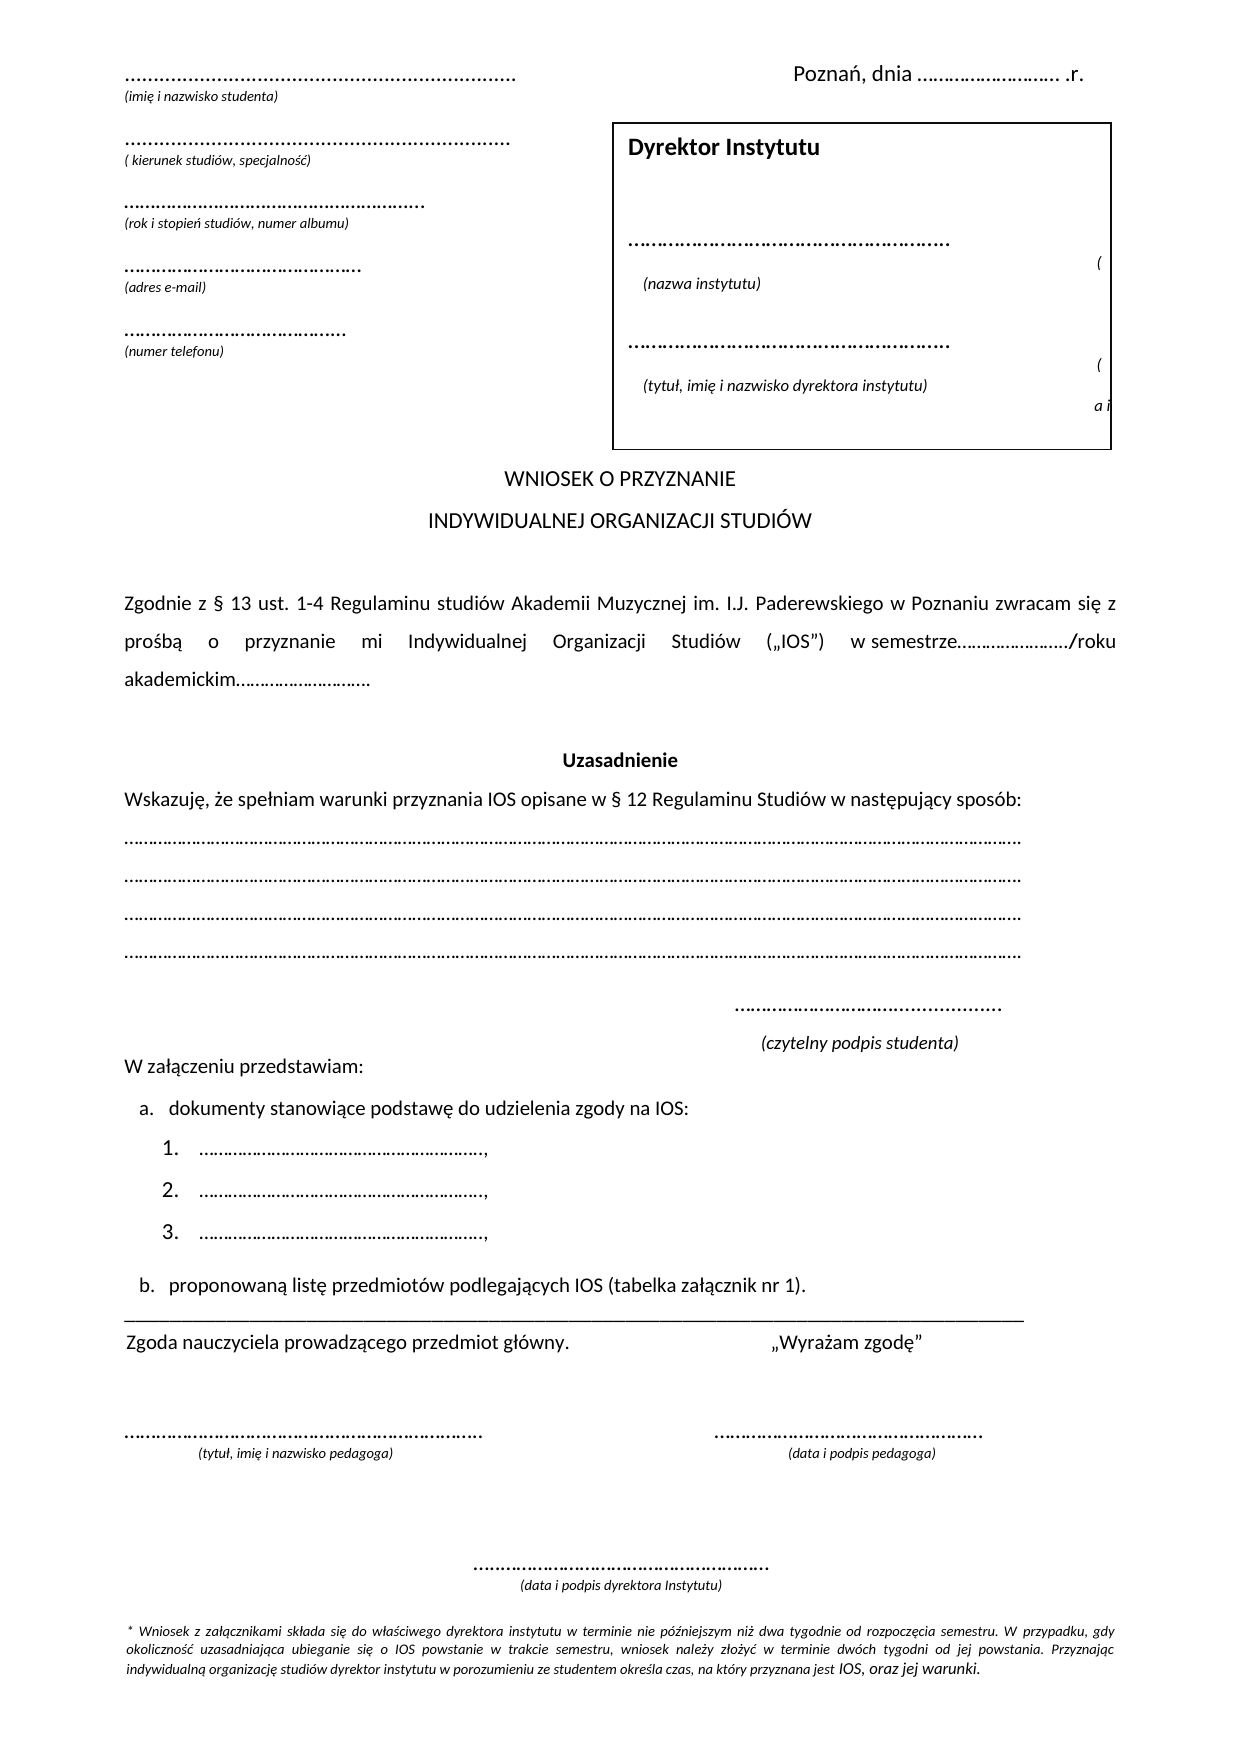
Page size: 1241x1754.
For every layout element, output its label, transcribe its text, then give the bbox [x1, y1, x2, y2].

text ……………………………………………………………………………………………………………………………………………………………………. [124, 862, 1116, 887]
text …..…………………………………………… [126, 1548, 1116, 1576]
text .................................................................... Poznań, dnia ……………………… .r. [124, 59, 1113, 87]
text (tytuł, imię i nazwisko pedagoga) (data i podpis pedagoga) [124, 1444, 1116, 1462]
list ………………………………………………….., [162, 1217, 1116, 1246]
list ………………………………………………….., [162, 1133, 1116, 1162]
text (adres e-mail) [124, 278, 552, 296]
text (data i podpis dyrektora Instytutu) [124, 1576, 1116, 1594]
text …………………………………... [124, 314, 552, 342]
text ……………………………………………………………………………………………………………………………………………………………………. [124, 938, 1116, 964]
list dokumenty stanowiące podstawę do udzielenia zgody na IOS: [139, 1095, 1116, 1121]
text (numer telefonu) [124, 342, 567, 359]
text (imię i nazwisko studenta) [124, 87, 1116, 105]
text W załączeniu przedstawiam: [124, 1054, 1116, 1079]
text (czytelny podpis studenta) [124, 1031, 1116, 1054]
text ……………………………………………………………………………………………………………………………………………………………………. [124, 824, 1116, 849]
text ……………………………………………………………………………………………………………………………………………………………………. [124, 900, 1116, 926]
text (rok i stopień studiów, numer albumu) [124, 214, 552, 232]
text _______________________________________________________________________________ [124, 1297, 1116, 1325]
text ………………………………………………... [124, 186, 552, 214]
text Wskazuję, że spełniam warunki przyznania IOS opisane w § 12 Regulaminu Studiów w następujący sposób: [124, 786, 1116, 811]
text Zgoda nauczyciela prowadzącego przedmiot główny. „Wyrażam zgodę” [126, 1329, 1116, 1355]
text ( kierunek studiów, specjalność) [124, 151, 552, 169]
text ……………………………………… [124, 250, 552, 278]
list ………………………………………………….., [162, 1176, 1116, 1203]
text ………………………………………………………….. …………………………………………… [124, 1416, 1116, 1444]
text …………………………................... [124, 989, 1116, 1017]
text WNIOSEK O PRZYZNANIE [124, 464, 1116, 492]
text INDYWIDUALNEJ ORGANIZACJI STUDIÓW [124, 506, 1116, 534]
text Uzasadnienie [124, 748, 1116, 773]
text ................................................................... [124, 123, 552, 151]
text * Wniosek z załącznikami składa się do właściwego dyrektora instytutu w terminie nie późniejszym niż dwa tygodnie od rozpoczęcia semestru. W przypadku, gdy okoliczność uzasadniająca ubieganie się o IOS powstanie w trakcie semestru, wniosek należy złożyć w terminie dwóch tygodni od jej powstania. Przyznając indywidualną organizację studiów dyrektor instytutu w porozumieniu ze studentem określa czas, na który przyznana jest IOS, oraz jej warunki. [126, 1622, 1116, 1678]
list proponowaną listę przedmiotów podlegających IOS (tabelka załącznik nr 1). [139, 1272, 1116, 1297]
text Zgodnie z § 13 ust. 1-4 Regulaminu studiów Akademii Muzycznej im. I.J. Paderewskiego w Poznaniu zwracam się z prośbą o przyznanie mi Indywidualnej Organizacji Studiów („IOS”) w semestrze…………………../roku akademickim………………………. [124, 590, 1116, 692]
